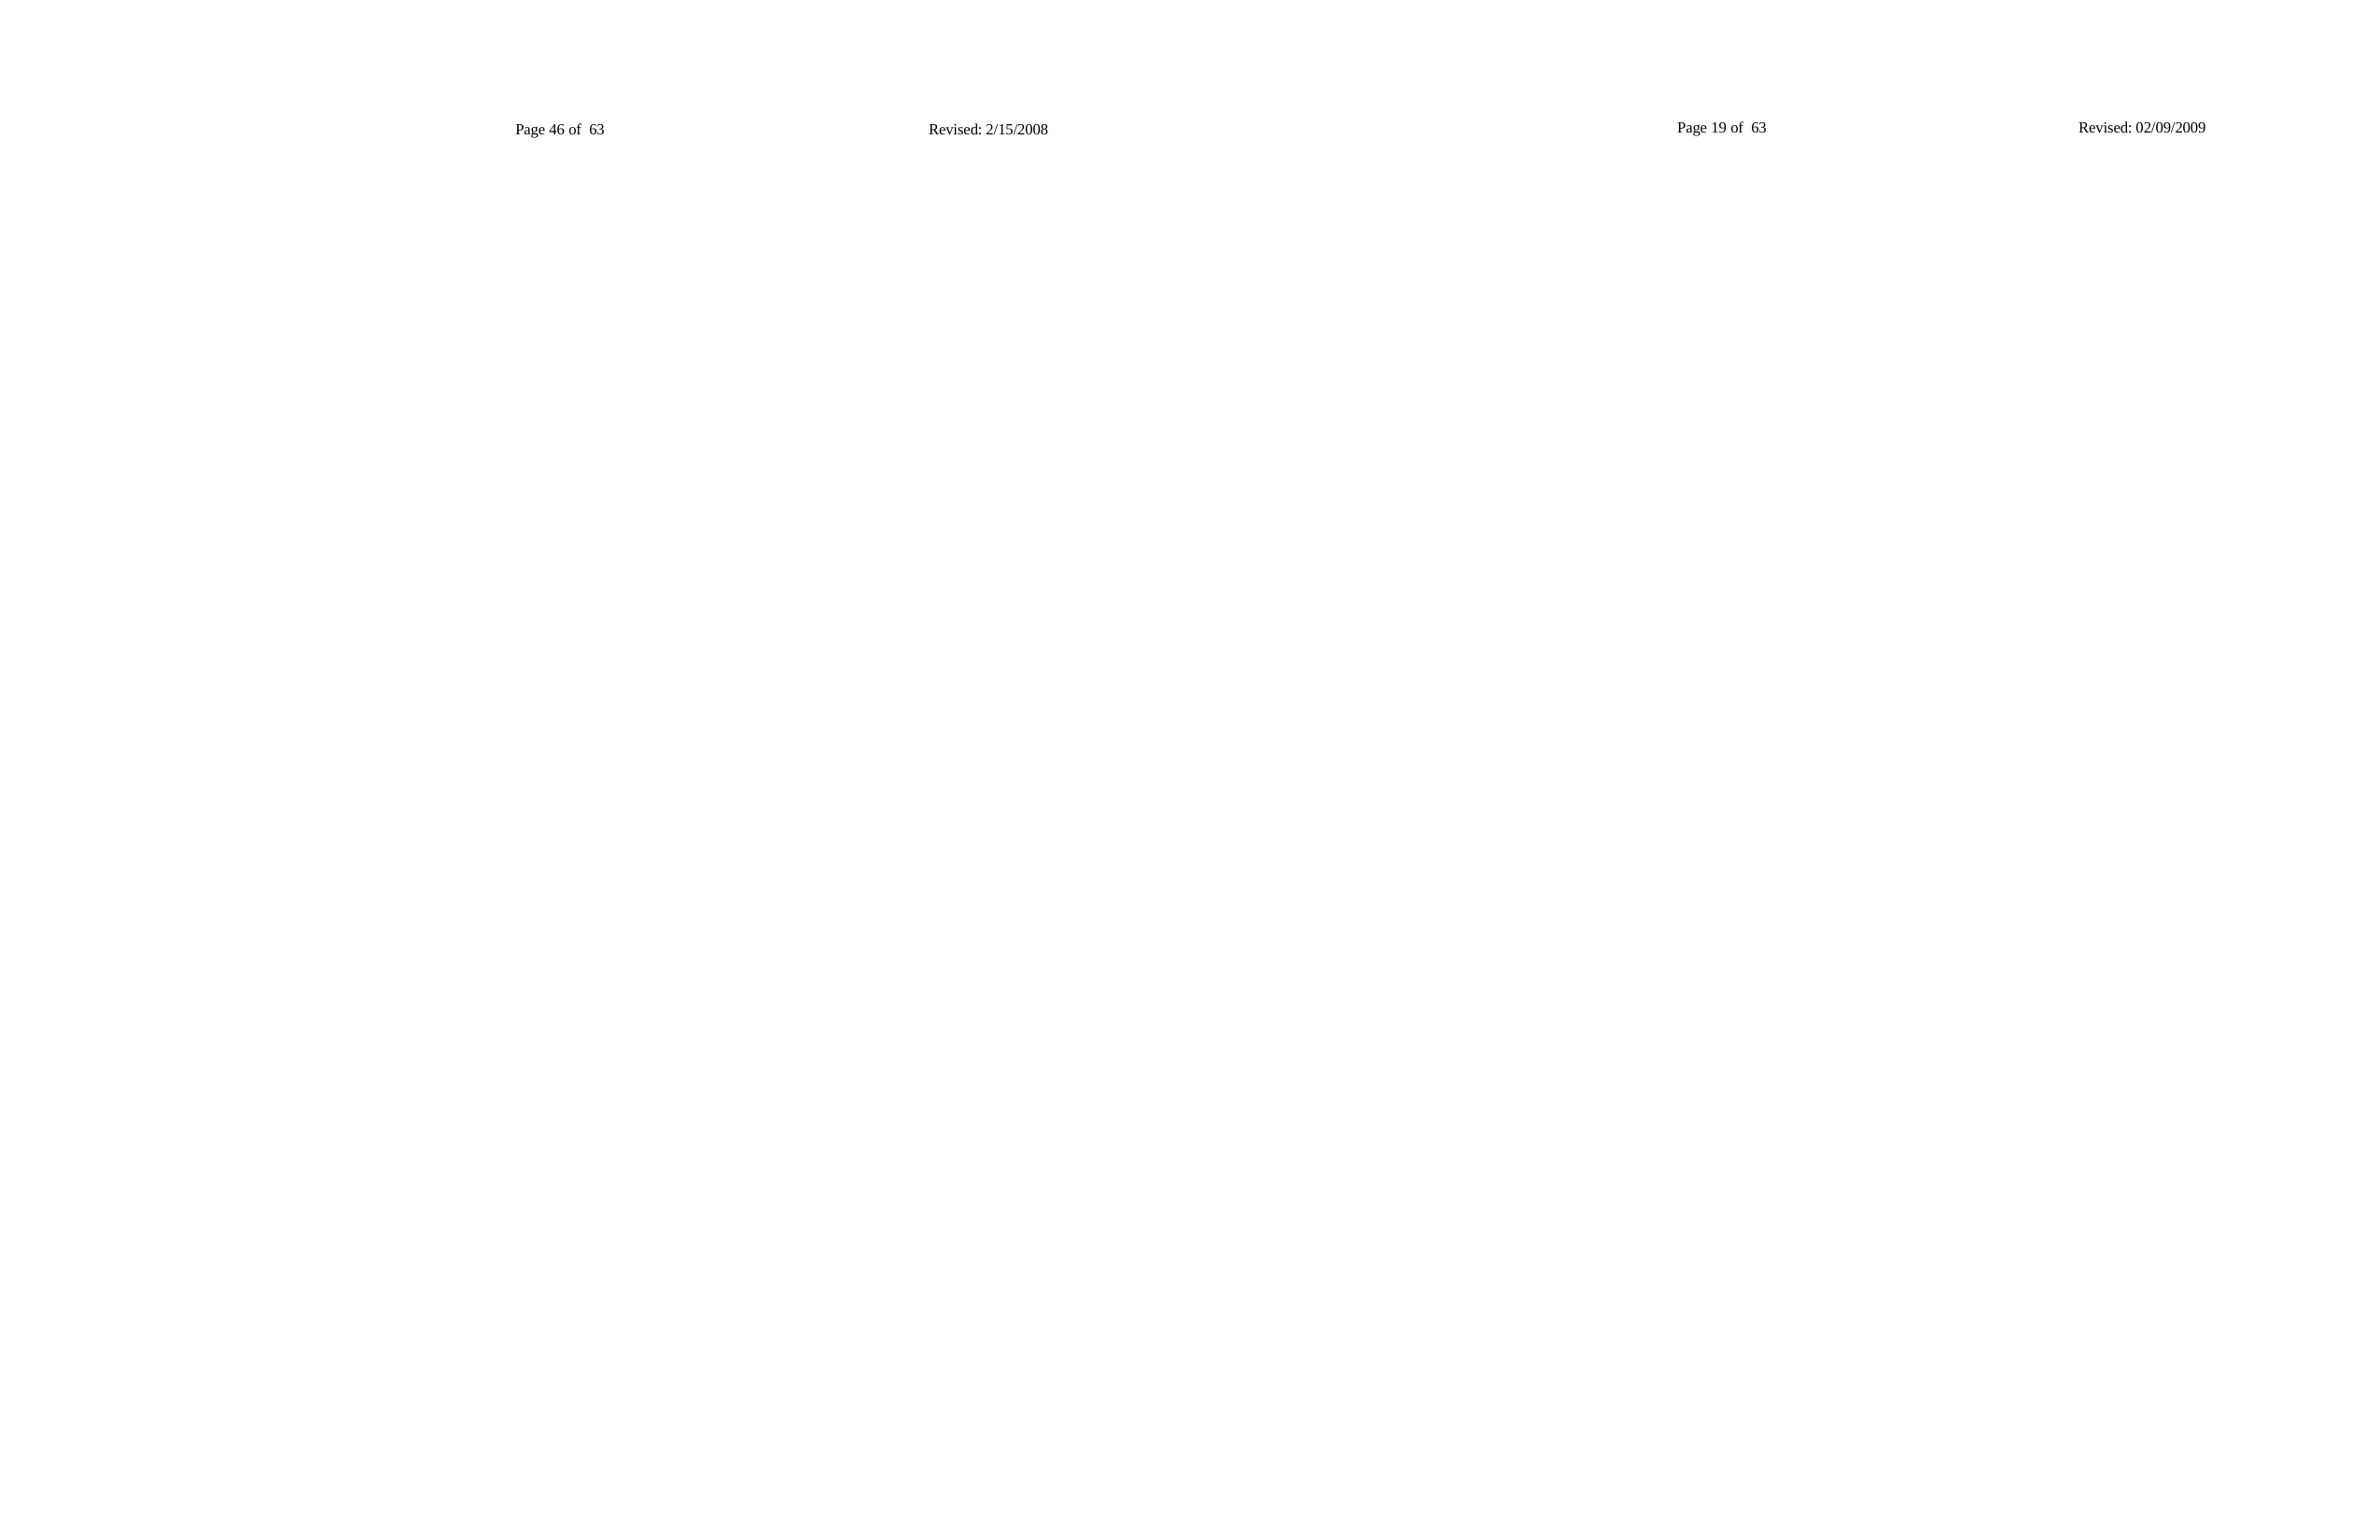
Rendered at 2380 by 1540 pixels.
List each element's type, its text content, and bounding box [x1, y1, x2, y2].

text Page 19 of 63 Revised: 02/09/2009 [1677, 118, 2228, 136]
text Page 46 of 63 Revised: 2/15/2008 [515, 119, 1050, 138]
